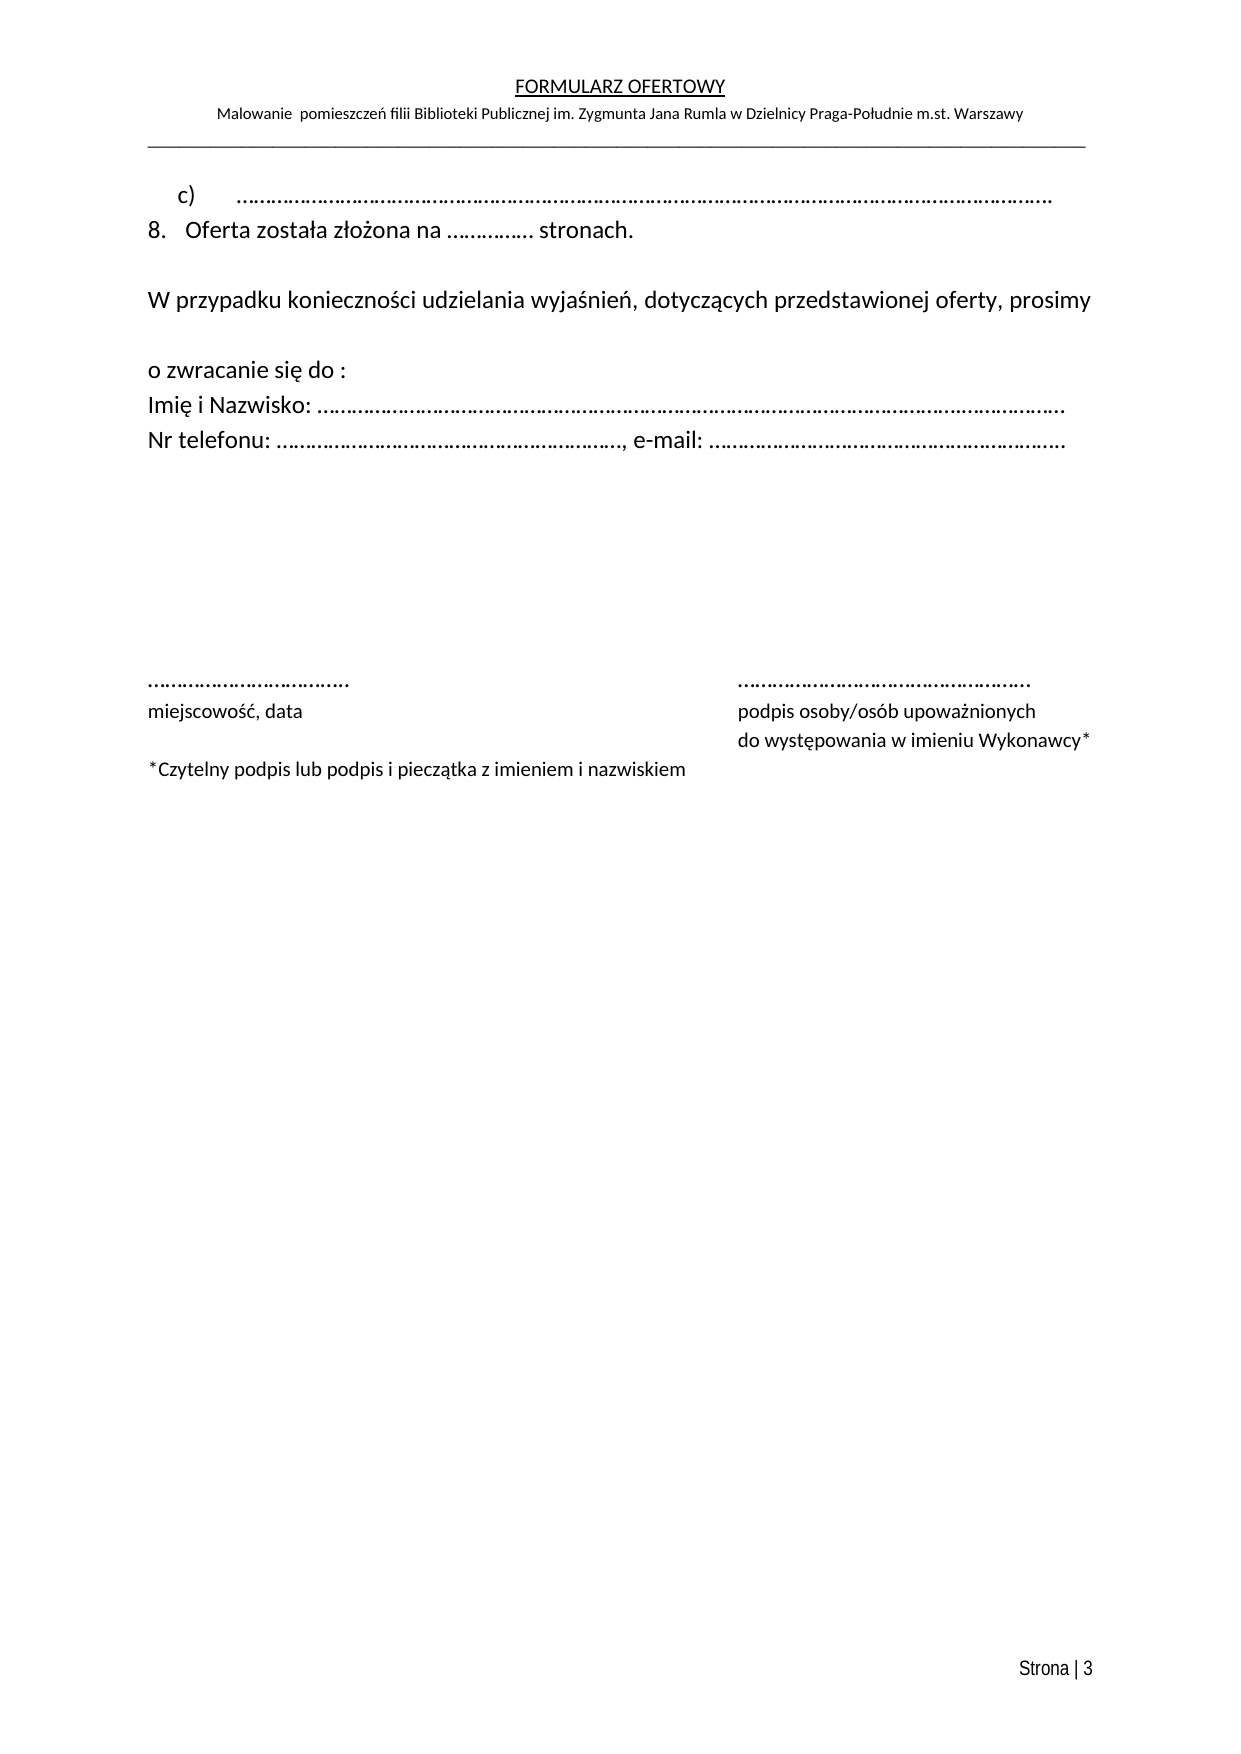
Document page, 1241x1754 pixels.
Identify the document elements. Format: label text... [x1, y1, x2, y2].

text …………………………….. …………………………………………… [148, 663, 1092, 694]
text miejscowość, data podpis osoby/osób upoważnionych [148, 698, 1092, 724]
text Nr telefonu: ……………………………………………………, e-mail: …………………………………………………….. [148, 424, 1092, 454]
text do występowania w imieniu Wykonawcy* [664, 727, 1092, 753]
text W przypadku konieczności udzielania wyjaśnień, dotyczących przedstawionej oferty, prosimy o zwracanie się do : [148, 284, 1092, 384]
text *Czytelny podpis lub podpis i pieczątka z imieniem i nazwiskiem [148, 757, 1092, 782]
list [177, 179, 1092, 209]
text Imię i Nazwisko: ………………………………………………………………………………………………….……………… [148, 389, 1092, 419]
list Oferta została złożona na …………… stronach. [148, 214, 1092, 244]
